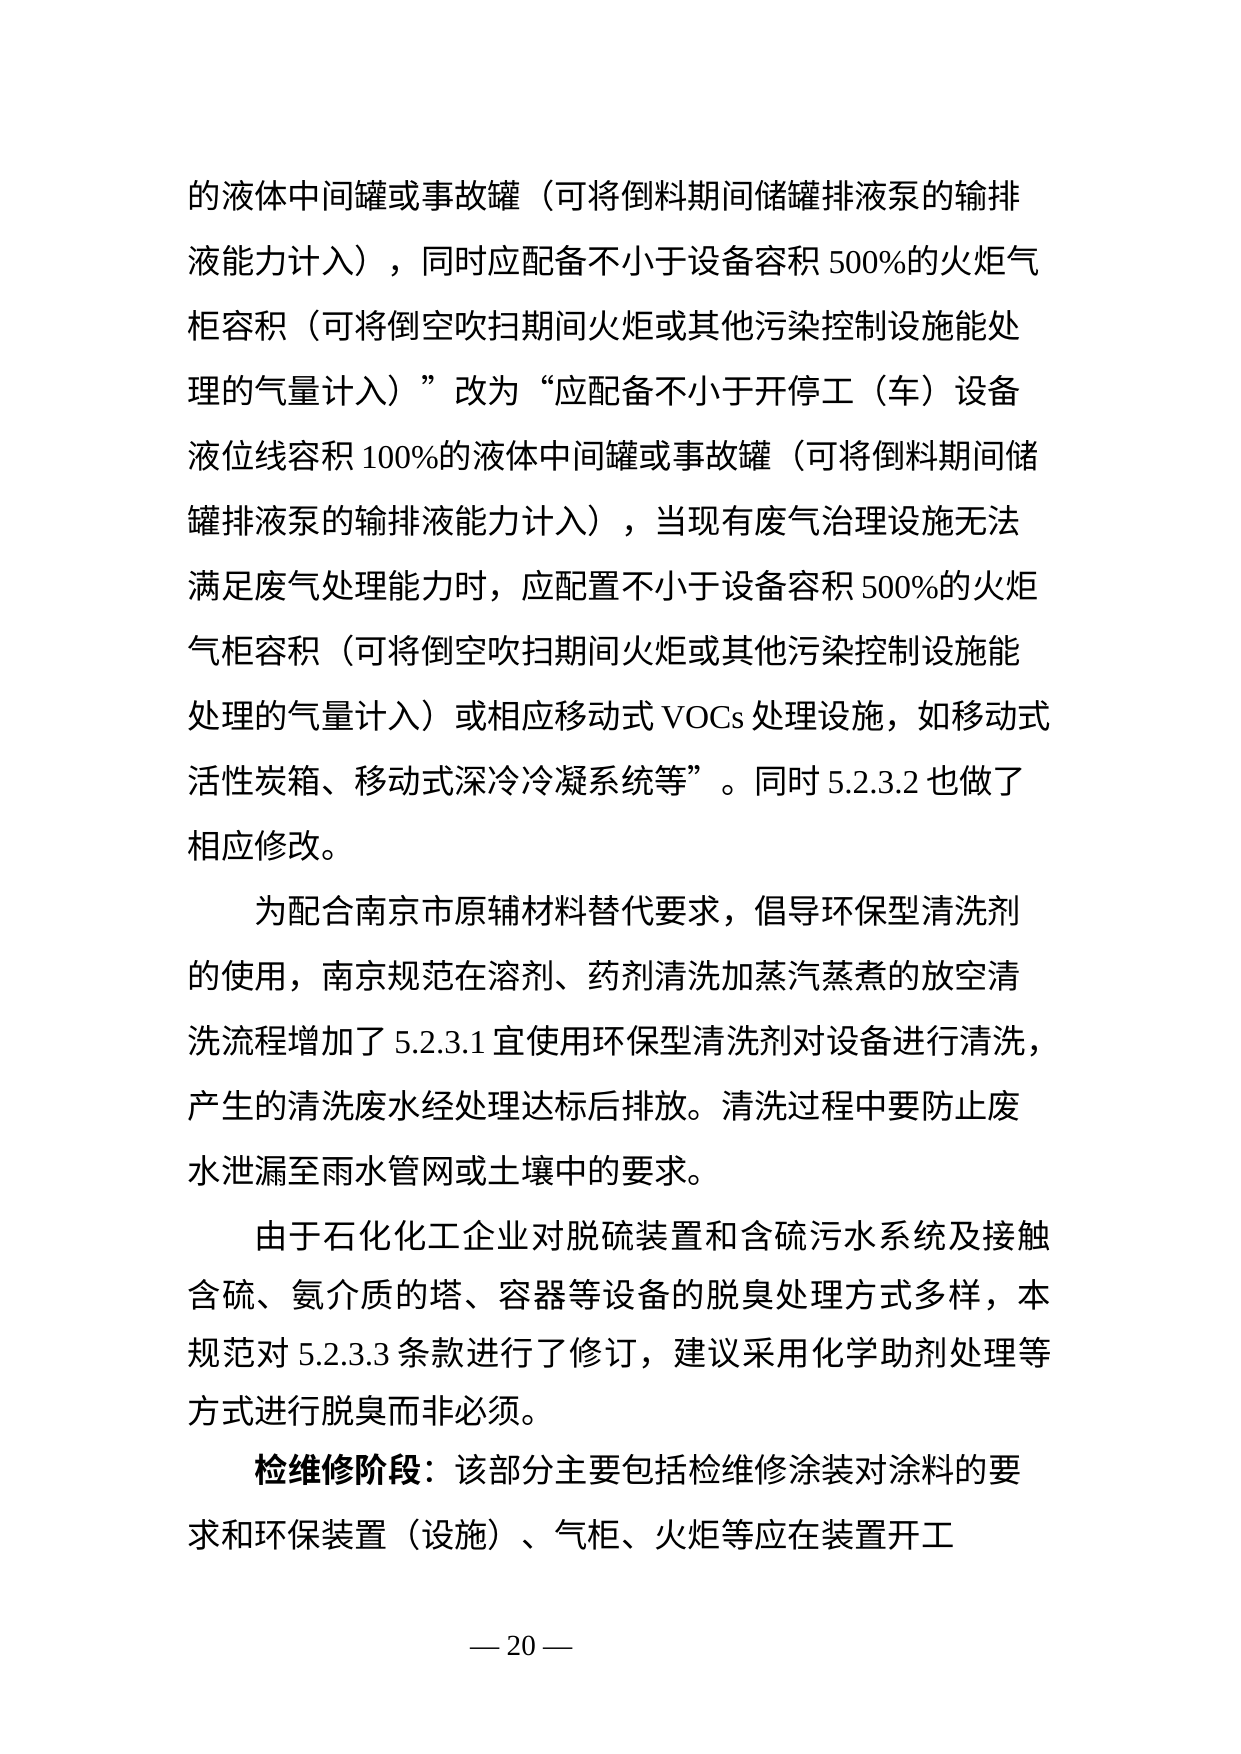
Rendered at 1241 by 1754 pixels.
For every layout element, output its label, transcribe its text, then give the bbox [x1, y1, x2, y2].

text 为配合南京市原辅材料替代要求，倡导环保型清洗剂的使用，南京规范在溶剂、药剂清洗加蒸汽蒸煮的放空清洗流程增加了5.2.3.1宜使用环保型清洗剂对设备进行清洗，产生的清洗废水经处理达标后排放。清洗过程中要防止废水泄漏至雨水管网或土壤中的要求。 [187, 877, 1053, 1202]
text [187, 1435, 1053, 1565]
text 由于石化化工企业对脱硫装置和含硫污水系统及接触含硫、氨介质的塔、容器等设备的脱臭处理方式多样，本规范对5.2.3.3条款进行了修订，建议采用化学助剂处理等方式进行脱臭而非必须。 [187, 1202, 1053, 1435]
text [187, 162, 1053, 877]
